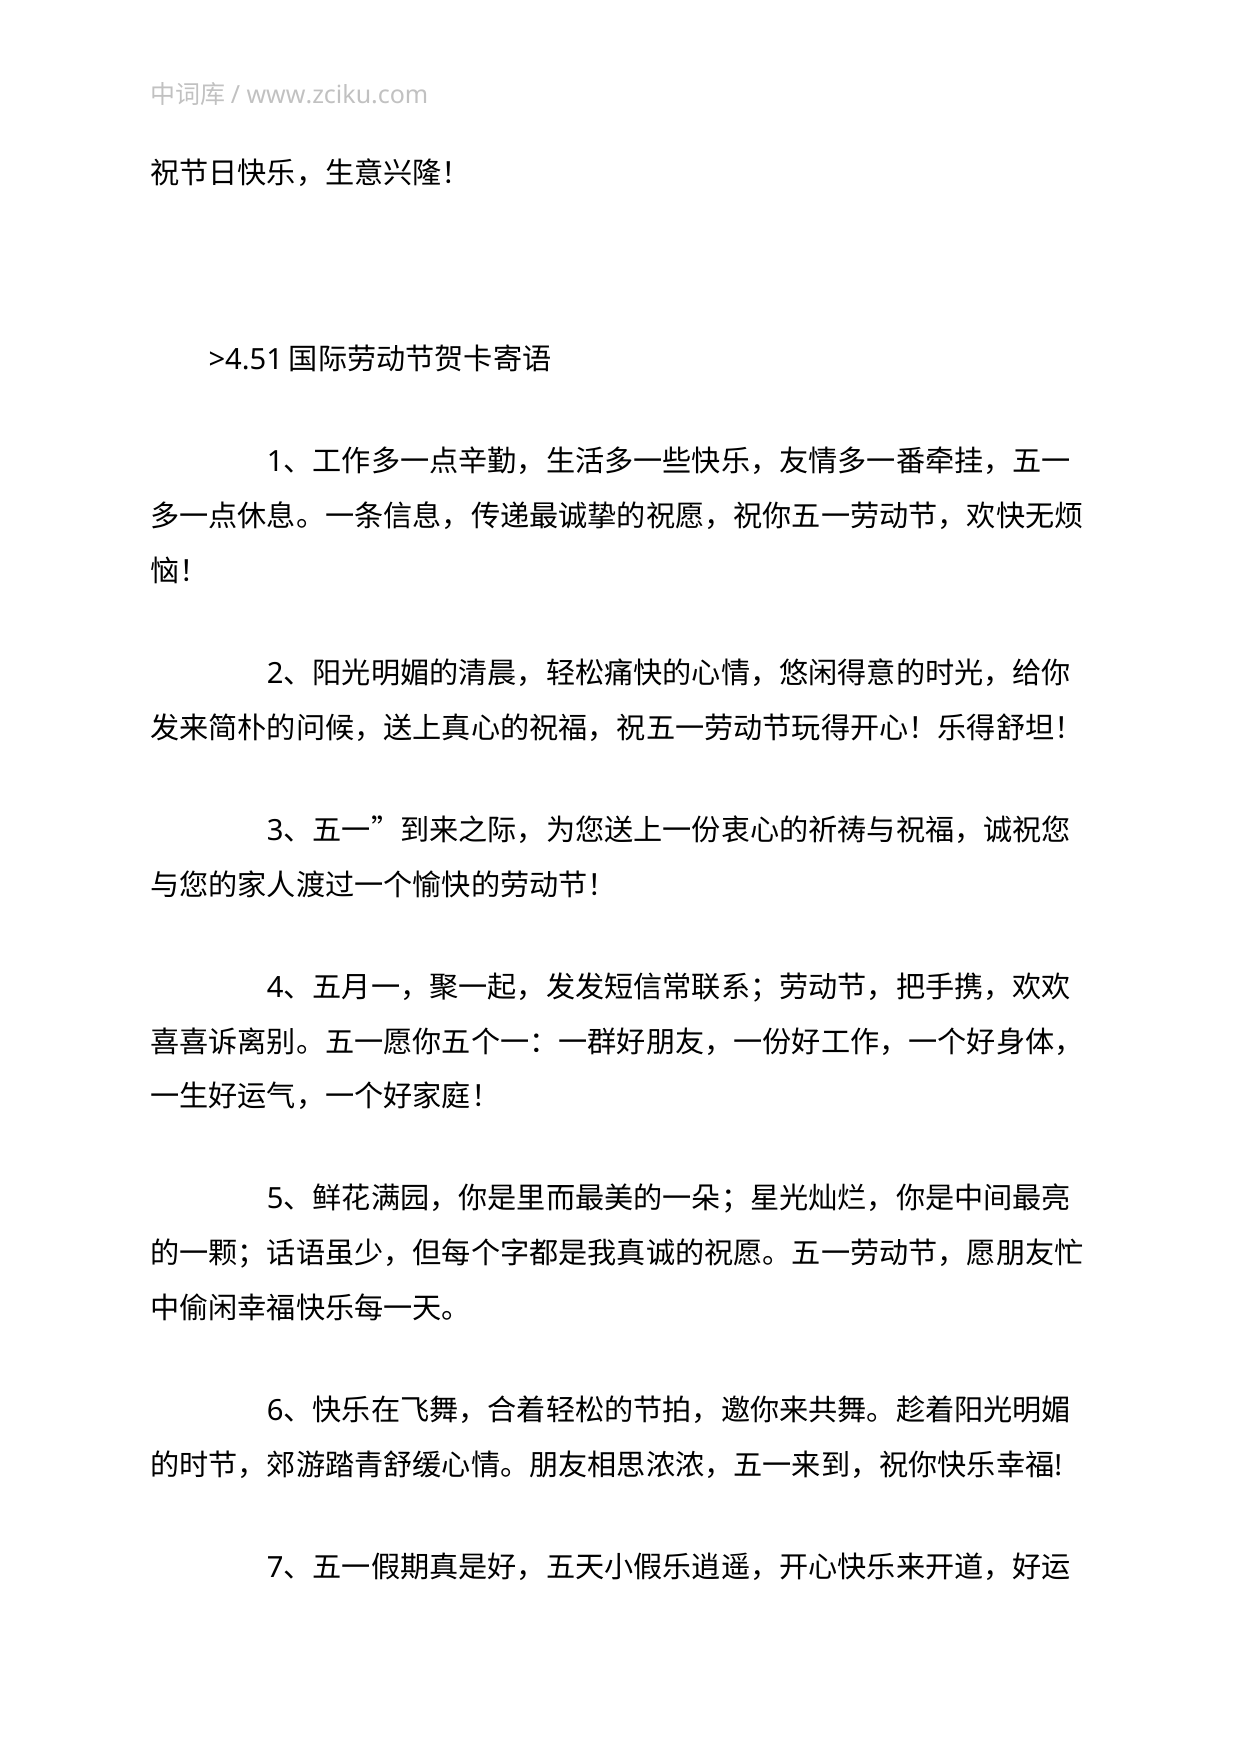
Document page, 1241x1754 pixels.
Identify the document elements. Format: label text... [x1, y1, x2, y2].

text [150, 1543, 1090, 1586]
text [150, 150, 1090, 192]
text 4、五月一，聚一起，发发短信常联系；劳动节，把手携，欢欢喜喜诉离别。五一愿你五个一：一群好朋友，一份好工作，一个好身体，一生好运气，一个好家庭！ [150, 963, 1090, 1115]
text 1、工作多一点辛勤，生活多一些快乐，友情多一番牵挂，五一多一点休息。一条信息，传递最诚挚的祝愿，祝你五一劳动节，欢快无烦恼！ [150, 438, 1090, 590]
text >4.51国际劳动节贺卡寄语 [150, 336, 1090, 378]
text 6、快乐在飞舞，合着轻松的节拍，邀你来共舞。趁着阳光明媚的时节，郊游踏青舒缓心情。朋友相思浓浓，五一来到，祝你快乐幸福! [150, 1386, 1090, 1484]
text 3、五一”到来之际，为您送上一份衷心的祈祷与祝福，诚祝您与您的家人渡过一个愉快的劳动节！ [150, 806, 1090, 904]
text 2、阳光明媚的清晨，轻松痛快的心情，悠闲得意的时光，给你发来简朴的问候，送上真心的祝福，祝五一劳动节玩得开心！乐得舒坦！ [150, 649, 1090, 747]
text 5、鲜花满园，你是里而最美的一朵；星光灿烂，你是中间最亮的一颗；话语虽少，但每个字都是我真诚的祝愿。五一劳动节，愿朋友忙中偷闲幸福快乐每一天。 [150, 1175, 1090, 1327]
